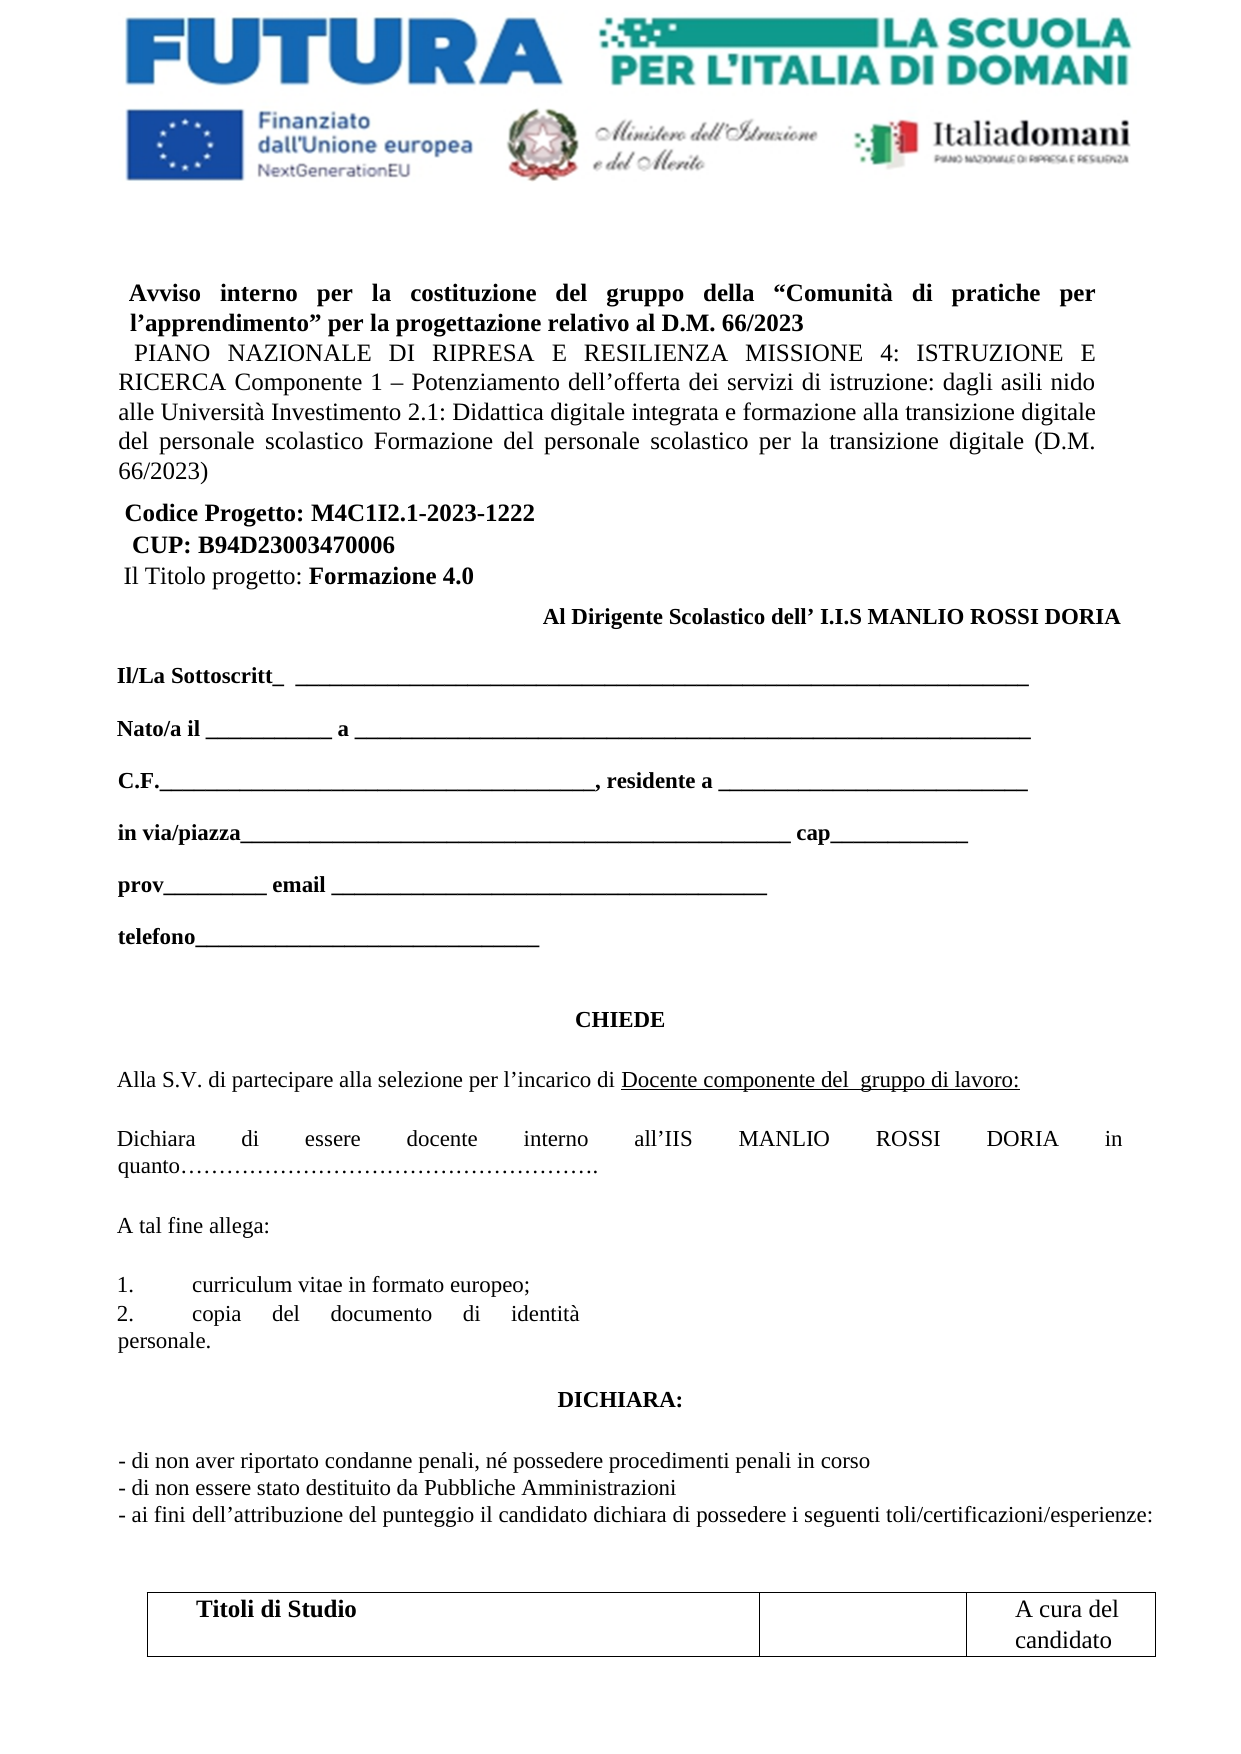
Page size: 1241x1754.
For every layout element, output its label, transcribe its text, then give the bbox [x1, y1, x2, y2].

text Avviso interno per la costituzione del gruppo della “Comunità di pratiche per l’apprendimento” per la progettazione relativo al D.M. 66/2023 [129, 278, 1097, 336]
text Nato/a il ___________ a ___________________________________________________________ C.F.______________________________________, residente a ___________________________ in via/piazza________________________________________________ cap____________ prov_________ email ______________________________________ telefono______________________________ [117, 715, 1040, 949]
text 2. copia del documento di identità personale. [117, 1299, 580, 1353]
text Codice Progetto: M4C1I2.1-2023-1222 [118, 498, 948, 527]
text DICHIARA: [118, 1386, 1122, 1412]
text - di non aver riportato condanne penali, né possedere procedimenti penali in corso [118, 1447, 1123, 1474]
subtitle CUP: B94D23003470006 [132, 530, 1096, 559]
text CHIEDE [118, 1006, 1122, 1032]
text - di non essere stato destituito da Pubbliche Amministrazioni [118, 1474, 1123, 1501]
text PIANO NAZIONALE DI RIPRESA E RESILIENZA MISSIONE 4: ISTRUZIONE E RICERCA Componente 1 – Potenziamento dell’offerta dei servizi di istruzione: dagli asili nido alle Università Investimento 2.1: Didattica digitale integrata e formazione alla transizione digitale del personale scolastico Formazione del personale scolastico per la transizione digitale (D.M. 66/2023) [117, 338, 1097, 485]
text - ai fini dell’attribuzione del punteggio il candidato dichiara di possedere i seguenti toli/certificazioni/esperienze: [118, 1502, 1156, 1528]
text Il/La Sottoscritt_ ________________________________________________________________ [117, 662, 1156, 689]
table_header Titoli di Studio [148, 1593, 759, 1656]
text Al Dirigente Scolastico dell’ I.I.S MANLIO ROSSI DORIA [118, 603, 1121, 629]
picture [118, 10, 1138, 191]
table_header A cura del candidato [967, 1593, 1155, 1656]
text A tal fine allega: [117, 1212, 1123, 1238]
text 1. curriculum vitae in formato europeo; [117, 1271, 580, 1297]
text Alla S.V. di partecipare alla selezione per l’incarico di Docente componente del gruppo di lavoro: [117, 1066, 1123, 1092]
text Dichiara di essere docente interno all’IIS MANLIO ROSSI DORIA in quanto………………………………………………. [117, 1125, 1123, 1178]
text Il Titolo progetto: Formazione 4.0 [117, 561, 1097, 590]
table_header [760, 1593, 966, 1656]
